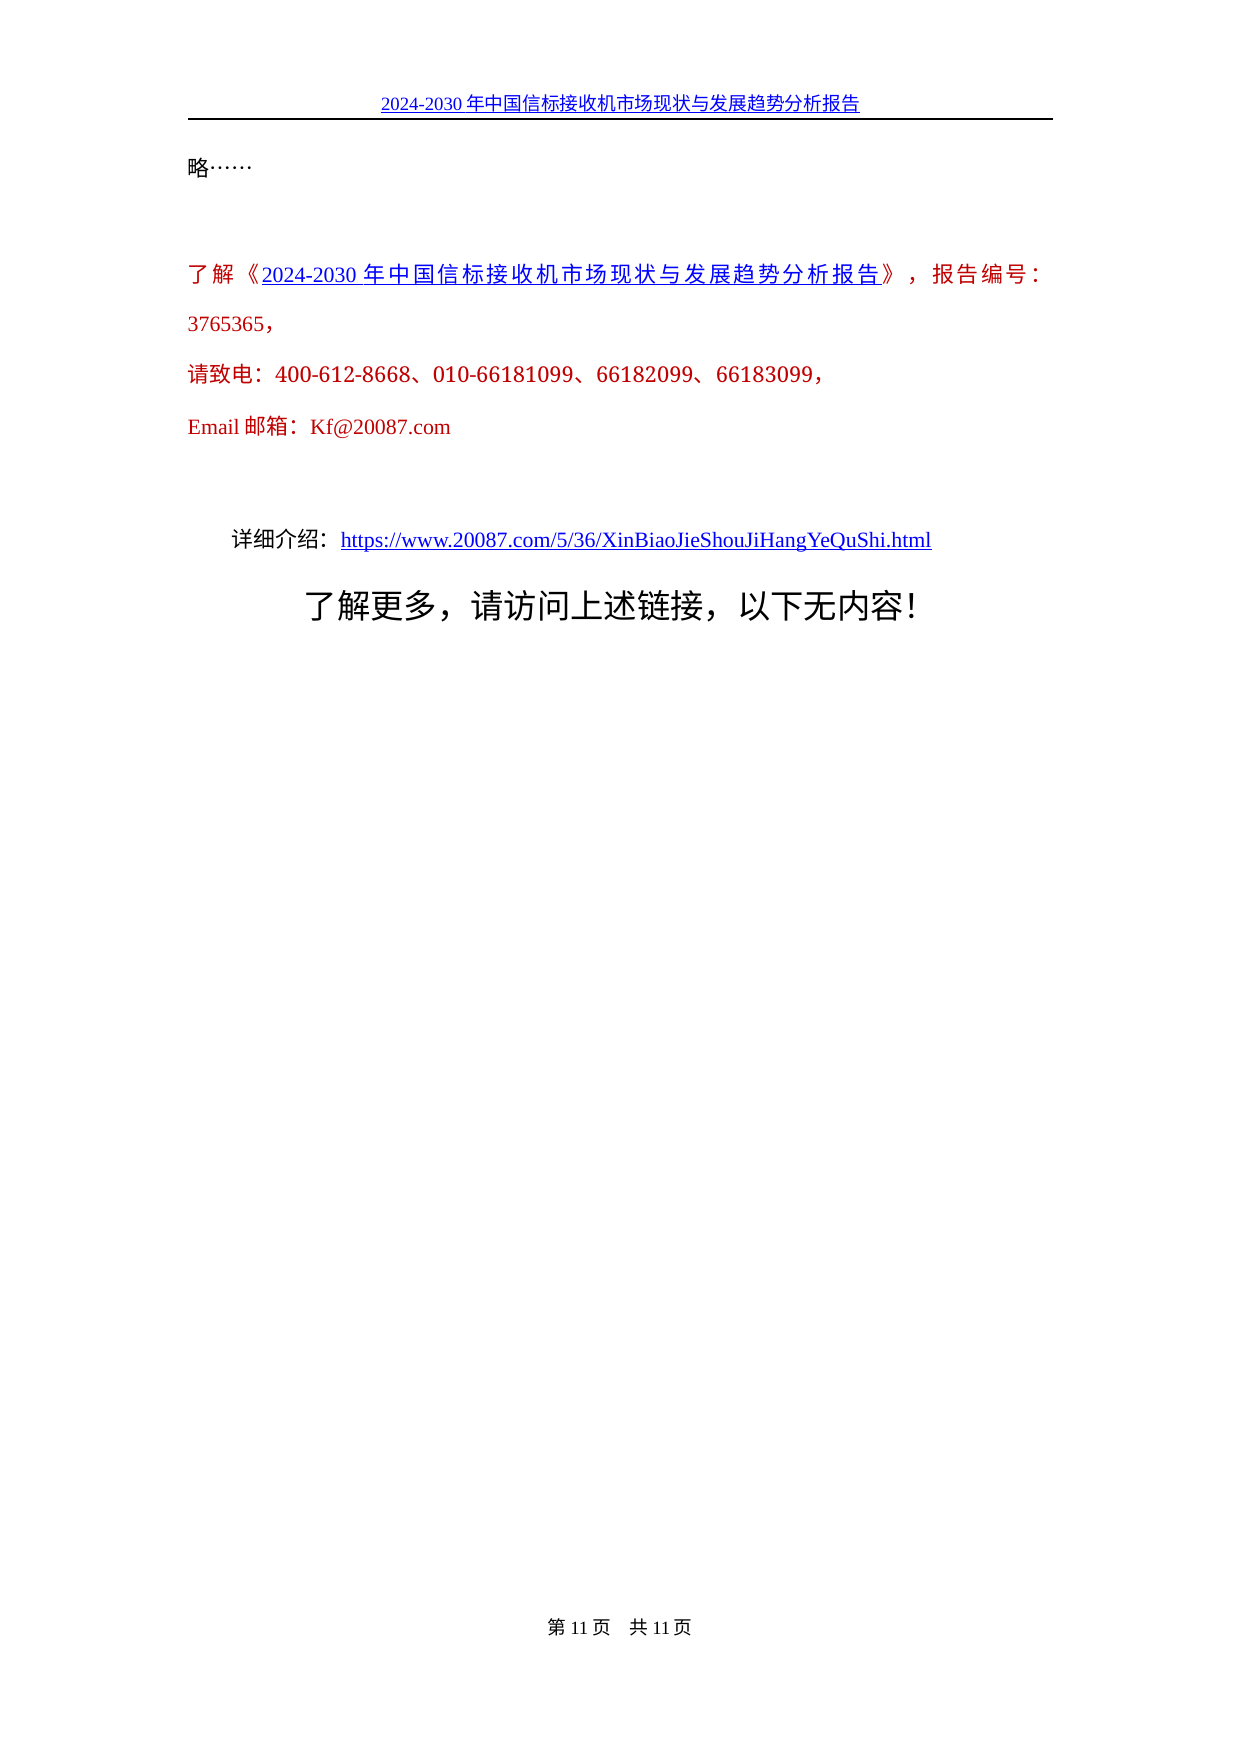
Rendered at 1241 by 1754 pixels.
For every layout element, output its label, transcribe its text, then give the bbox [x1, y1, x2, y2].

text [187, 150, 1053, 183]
text Email邮箱：Kf@20087.com [187, 408, 1053, 441]
text 详细介绍：https://www.20087.com/5/36/XinBiaoJieShouJiHangYeQuShi.html [187, 521, 1053, 554]
text 请致电：400-612-8668、010-66181099、66182099、66183099， [187, 357, 1053, 389]
text 了解《2024-2030年中国信标接收机市场现状与发展趋势分析报告》，报告编号：3765365， [187, 257, 1053, 338]
title 了解更多，请访问上述链接，以下无内容！ [187, 571, 1053, 636]
